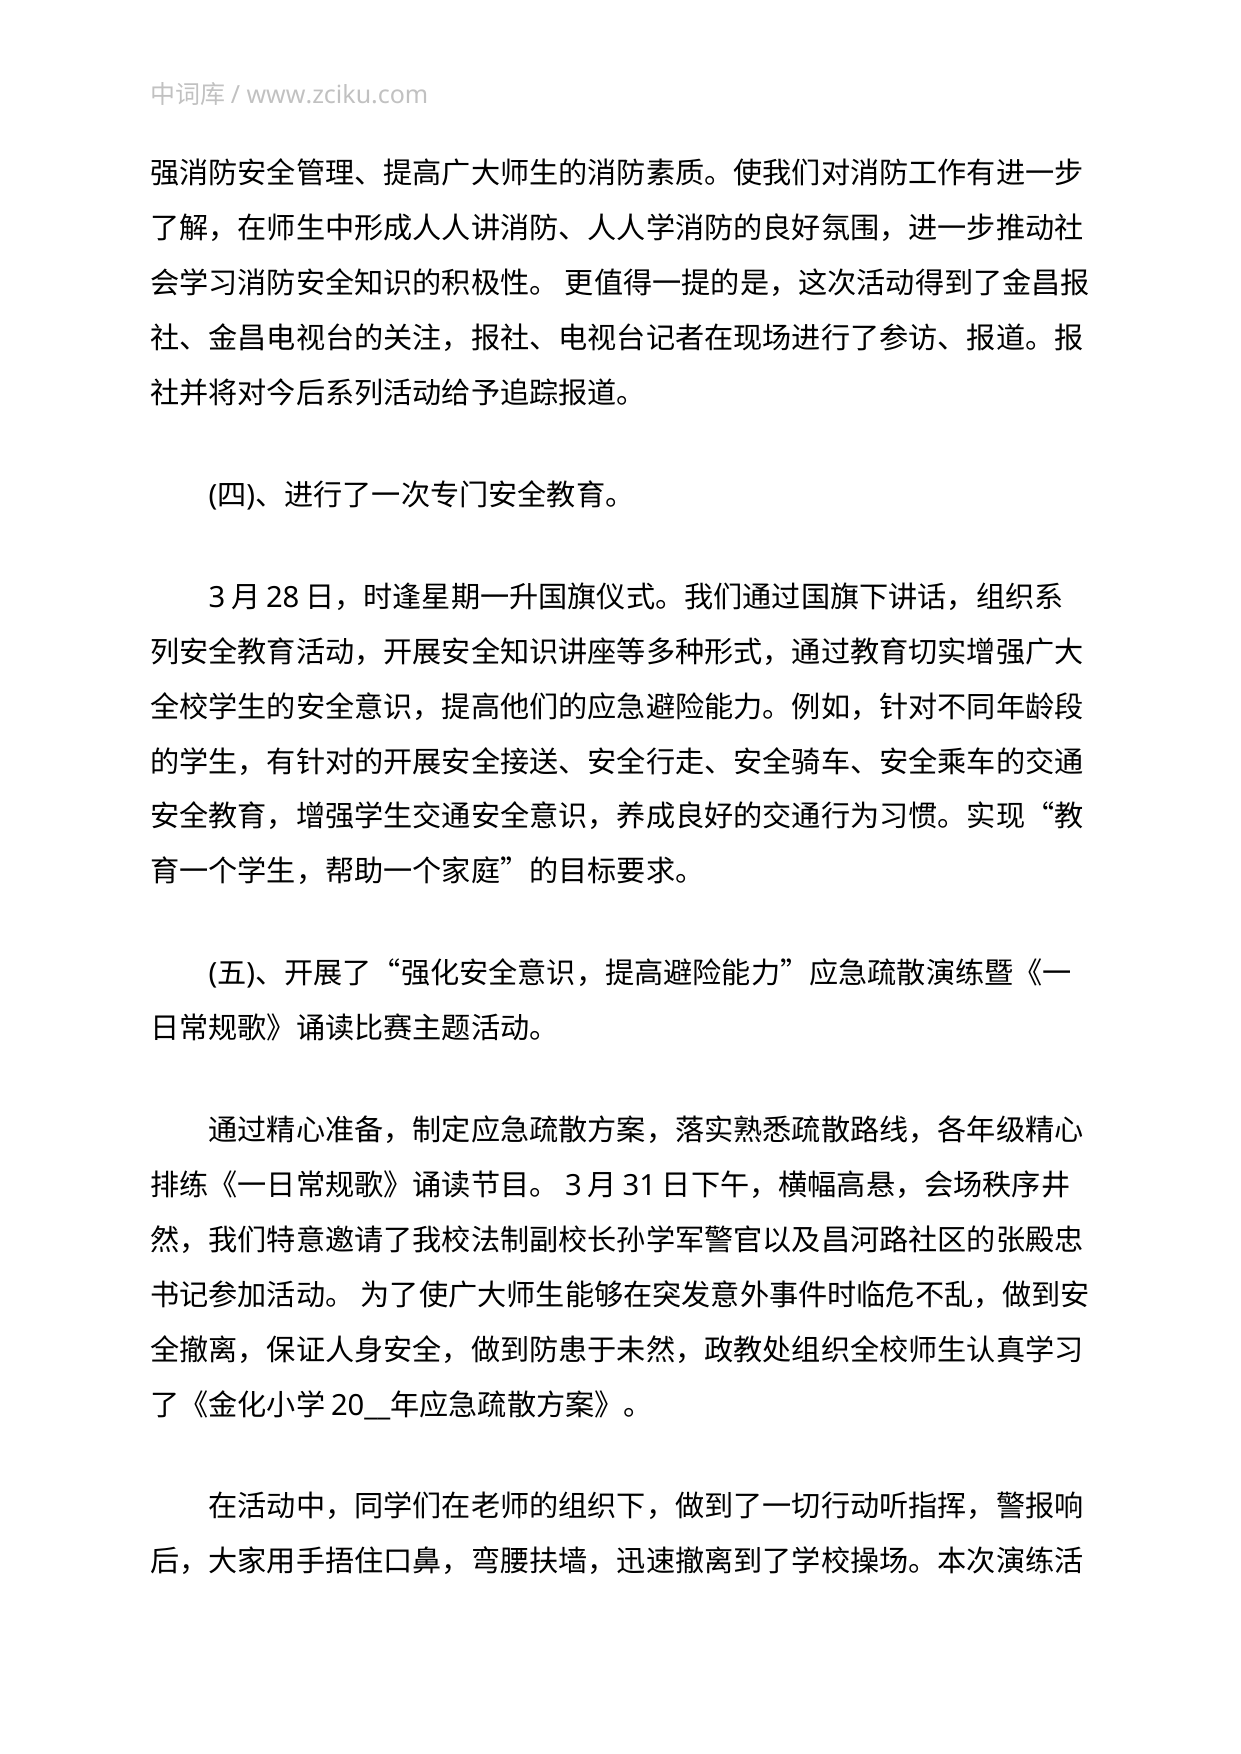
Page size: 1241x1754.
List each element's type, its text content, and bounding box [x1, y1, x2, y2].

text (四)、进行了一次专门安全教育。 [150, 471, 1090, 514]
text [150, 1483, 1090, 1580]
text (五)、开展了“强化安全意识，提高避险能力”应急疏散演练暨《一日常规歌》诵读比赛主题活动。 [150, 950, 1090, 1047]
text 通过精心准备，制定应急疏散方案，落实熟悉疏散路线，各年级精心排练《一日常规歌》诵读节目。 3月31日下午，横幅高悬，会场秩序井然，我们特意邀请了我校法制副校长孙学军警官以及昌河路社区的张殿忠书记参加活动。 为了使广大师生能够在突发意外事件时临危不乱，做到安全撤离，保证人身安全，做到防患于未然，政教处组织全校师生认真学习了《金化小学20__年应急疏散方案》。 [150, 1106, 1090, 1423]
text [150, 150, 1090, 412]
text 3月28日，时逢星期一升国旗仪式。我们通过国旗下讲话，组织系列安全教育活动，开展安全知识讲座等多种形式，通过教育切实增强广大全校学生的安全意识，提高他们的应急避险能力。例如，针对不同年龄段的学生，有针对的开展安全接送、安全行走、安全骑车、安全乘车的交通安全教育，增强学生交通安全意识，养成良好的交通行为习惯。实现“教育一个学生，帮助一个家庭”的目标要求。 [150, 573, 1090, 890]
